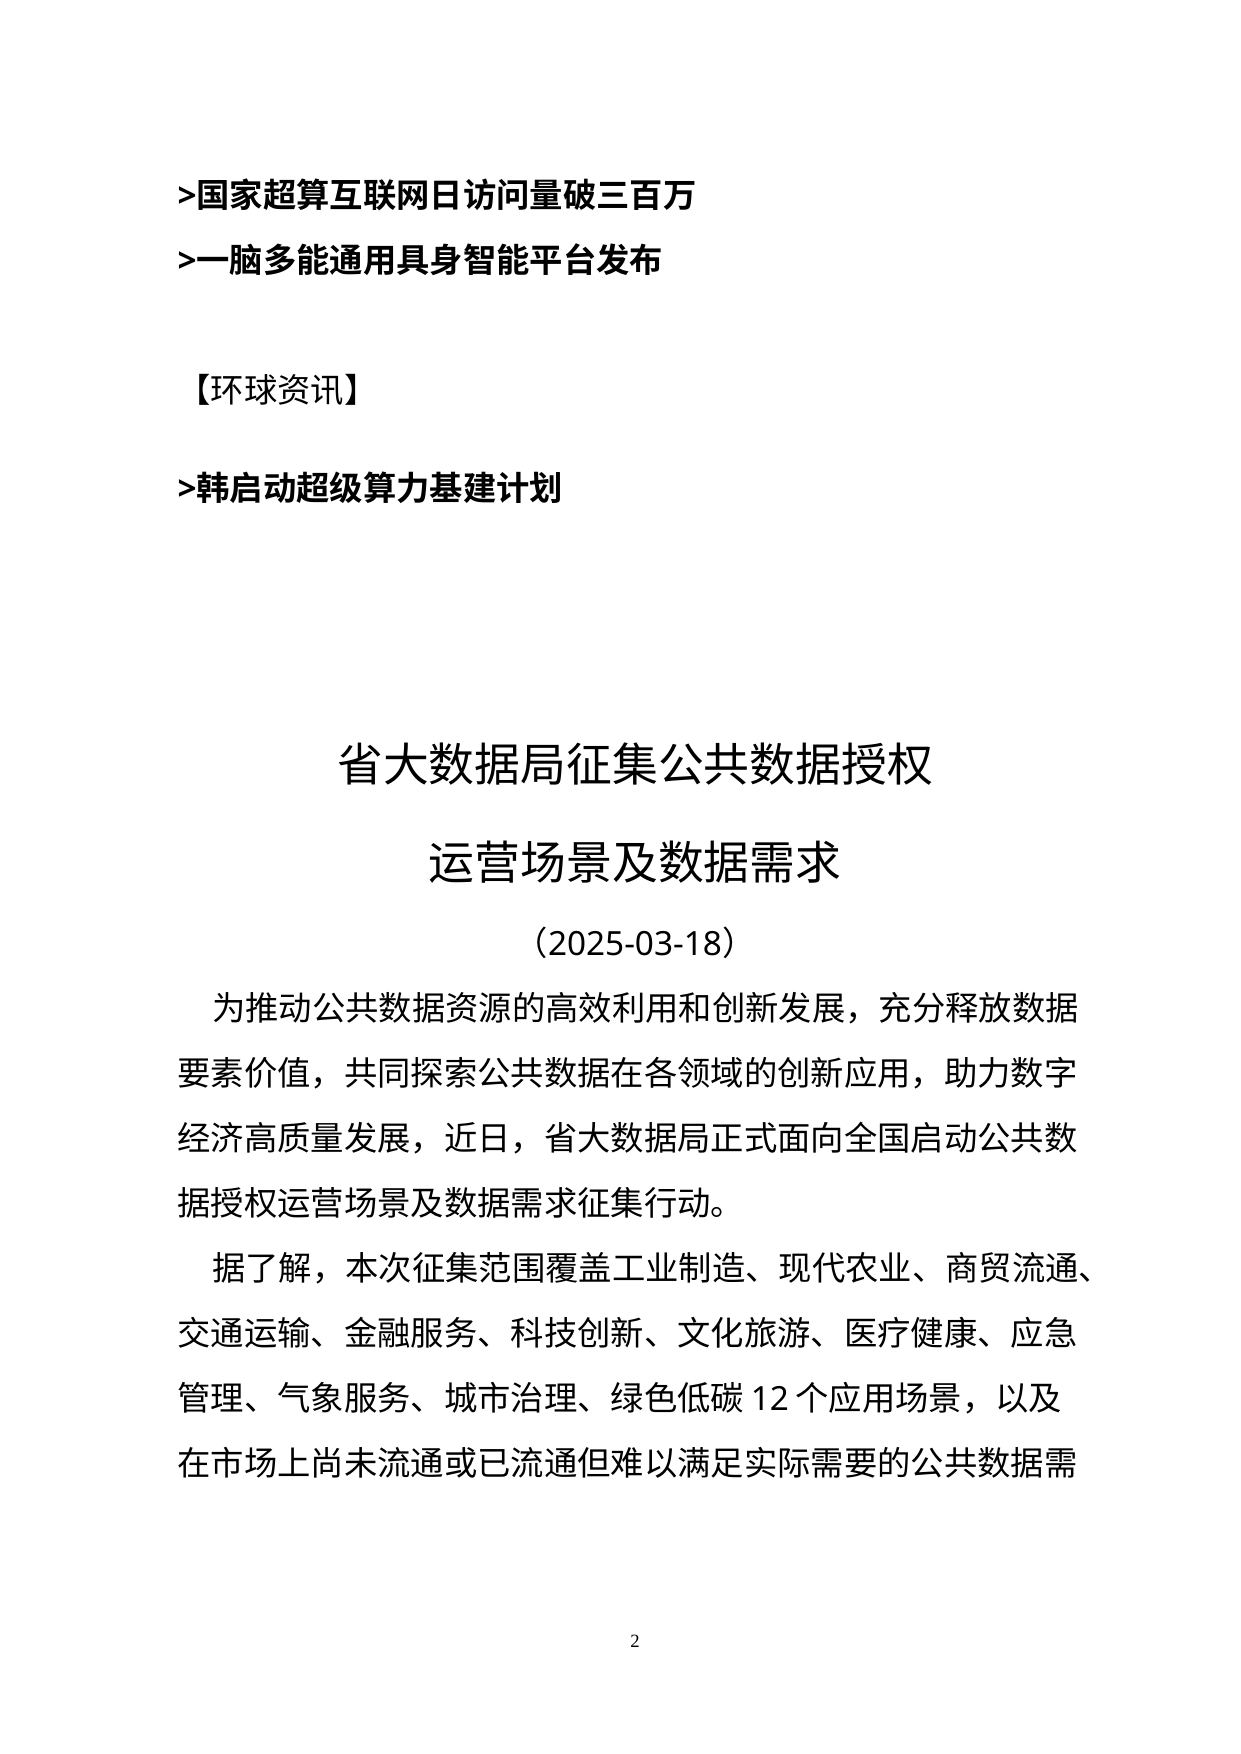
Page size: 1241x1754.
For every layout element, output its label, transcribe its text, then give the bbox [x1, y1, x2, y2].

text >韩启动超级算力基建计划 [177, 453, 1092, 518]
subtitle 【环球资讯】 [177, 356, 1092, 421]
text （2025-03-18） [177, 908, 1092, 973]
text 省大数据局征集公共数据授权 [177, 713, 1092, 811]
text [177, 1233, 1092, 1493]
text >一脑多能通用具身智能平台发布 [177, 226, 1092, 291]
text 为推动公共数据资源的高效利用和创新发展，充分释放数据要素价值，共同探索公共数据在各领域的创新应用，助力数字经济高质量发展，近日，省大数据局正式面向全国启动公共数据授权运营场景及数据需求征集行动。 [177, 973, 1092, 1233]
text >国家超算互联网日访问量破三百万 [177, 161, 1092, 226]
text 运营场景及数据需求 [177, 811, 1092, 908]
